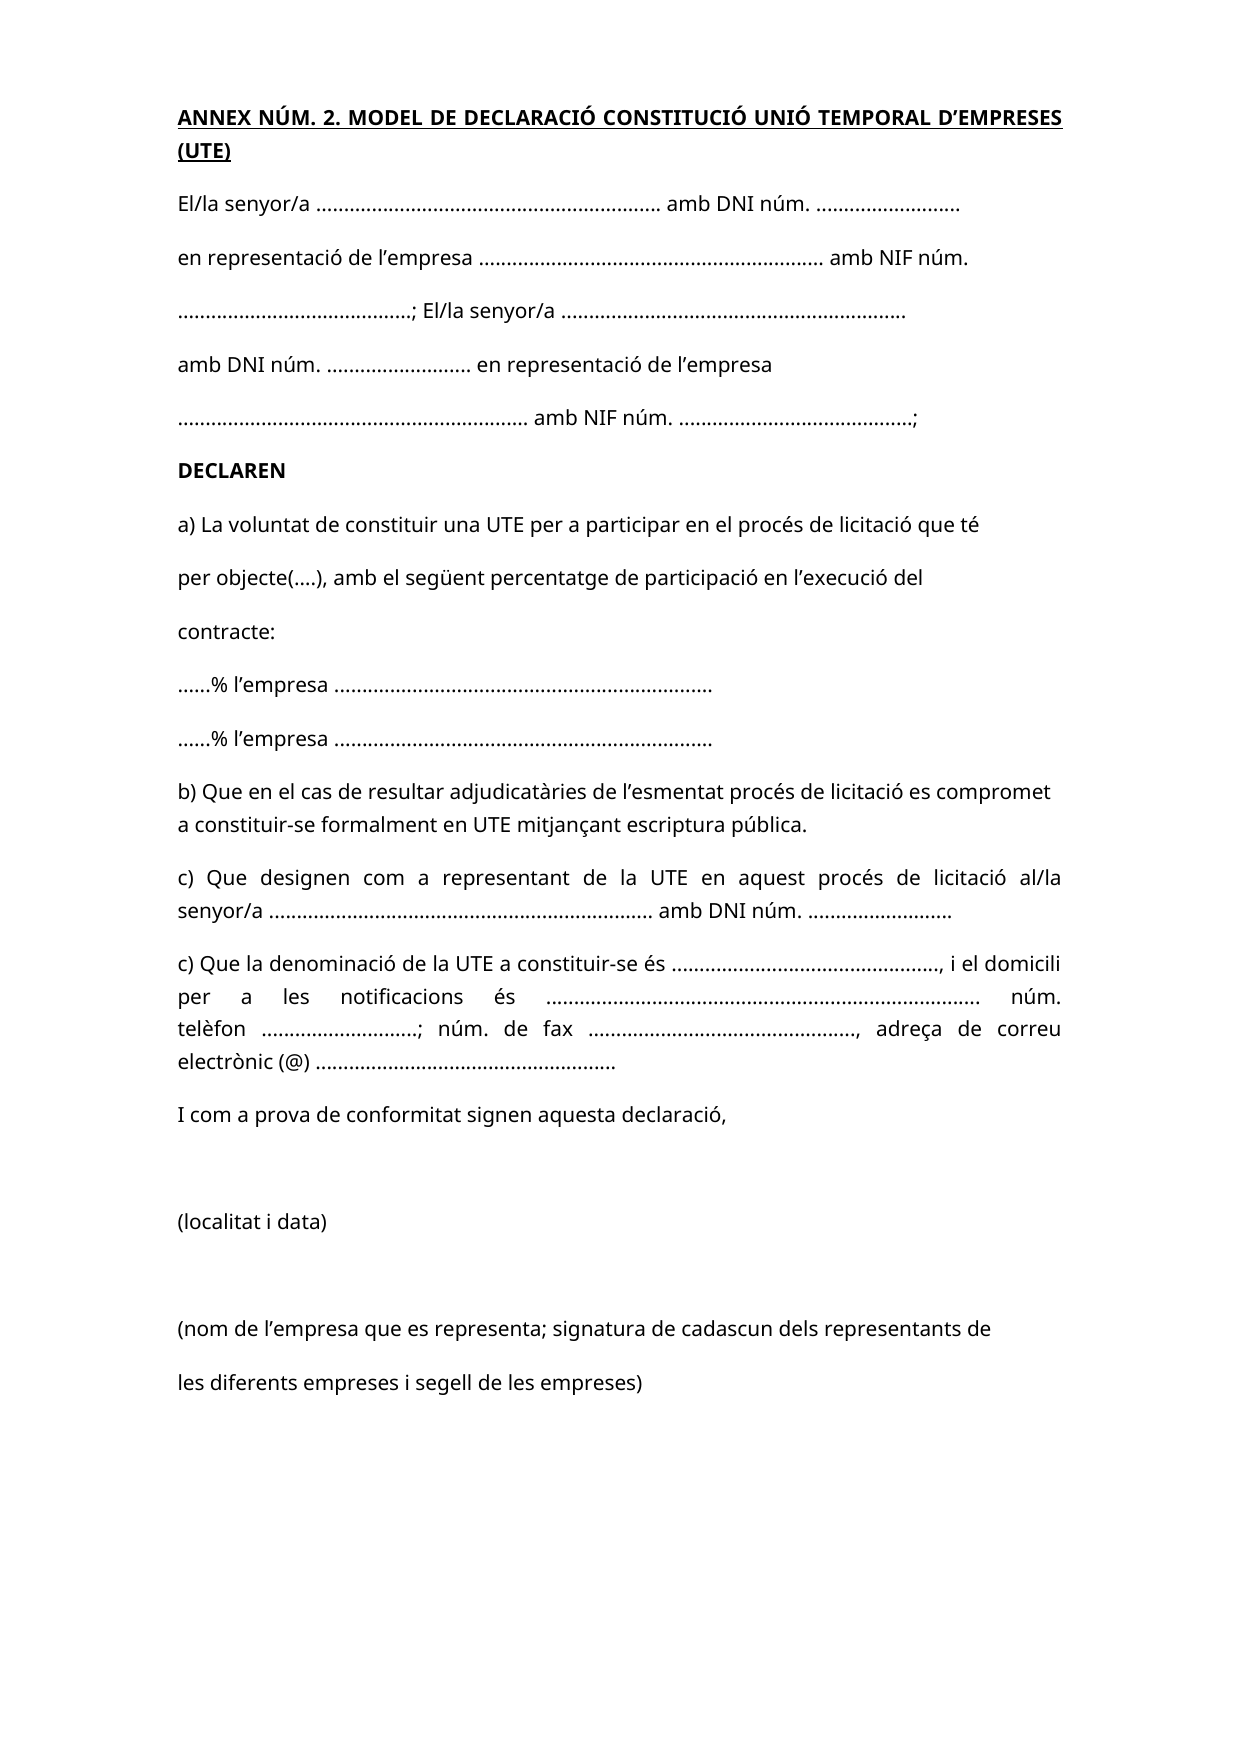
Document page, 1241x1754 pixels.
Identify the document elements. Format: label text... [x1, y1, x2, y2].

text ANNEX NÚM. 2. MODEL DE DECLARACIÓ CONSTITUCIÓ UNIÓ TEMPORAL D’EMPRESES (UTE) [177, 129, 1063, 164]
text DECLAREN [177, 457, 1063, 485]
text ..........................................; El/la senyor/a .............................................................. [177, 296, 1063, 325]
text ............................................................... amb NIF núm. ..........................................; [177, 403, 1063, 432]
text b) Que en el cas de resultar adjudicatàries de l’esmentat procés de licitació es compromet a constituir-se formalment en UTE mitjançant escriptura pública. [177, 777, 1063, 838]
text ......% l’empresa .................................................................... [177, 724, 1063, 752]
text contracte: [177, 617, 1063, 645]
text (nom de l’empresa que es representa; signatura de cadascun dels representants de [177, 1314, 1063, 1343]
text amb DNI núm. .......................... en representació de l’empresa [177, 350, 1063, 378]
text a) La voluntat de constituir una UTE per a participar en el procés de licitació que té [177, 510, 1063, 538]
text I com a prova de conformitat signen aquesta declaració, [177, 1101, 1063, 1129]
text c) Que la denominació de la UTE a constituir-se és ................................................, i el domicili per a les notificacions és .............................................................................. núm. telèfon ............................; núm. de fax ................................................, adreça de correu electrònic (@) ...................................................... [177, 949, 1063, 1076]
text El/la senyor/a .............................................................. amb DNI núm. .......................... [177, 189, 1063, 218]
text ......% l’empresa .................................................................... [177, 670, 1063, 699]
text ANNEX NÚM. 2. MODEL DE DECLARACIÓ CONSTITUCIÓ UNIÓ TEMPORAL D’EMPRESES (UTE) [177, 103, 1063, 128]
text les diferents empreses i segell de les empreses) [177, 1368, 1063, 1396]
text c) Que designen com a representant de la UTE en aquest procés de licitació al/la senyor/a ..................................................................... amb DNI núm. .......................... [177, 863, 1063, 924]
text (localitat i data) [177, 1207, 1063, 1236]
text per objecte(….), amb el següent percentatge de participació en l’execució del [177, 563, 1063, 592]
text en representació de l’empresa .............................................................. amb NIF núm. [177, 243, 1063, 271]
